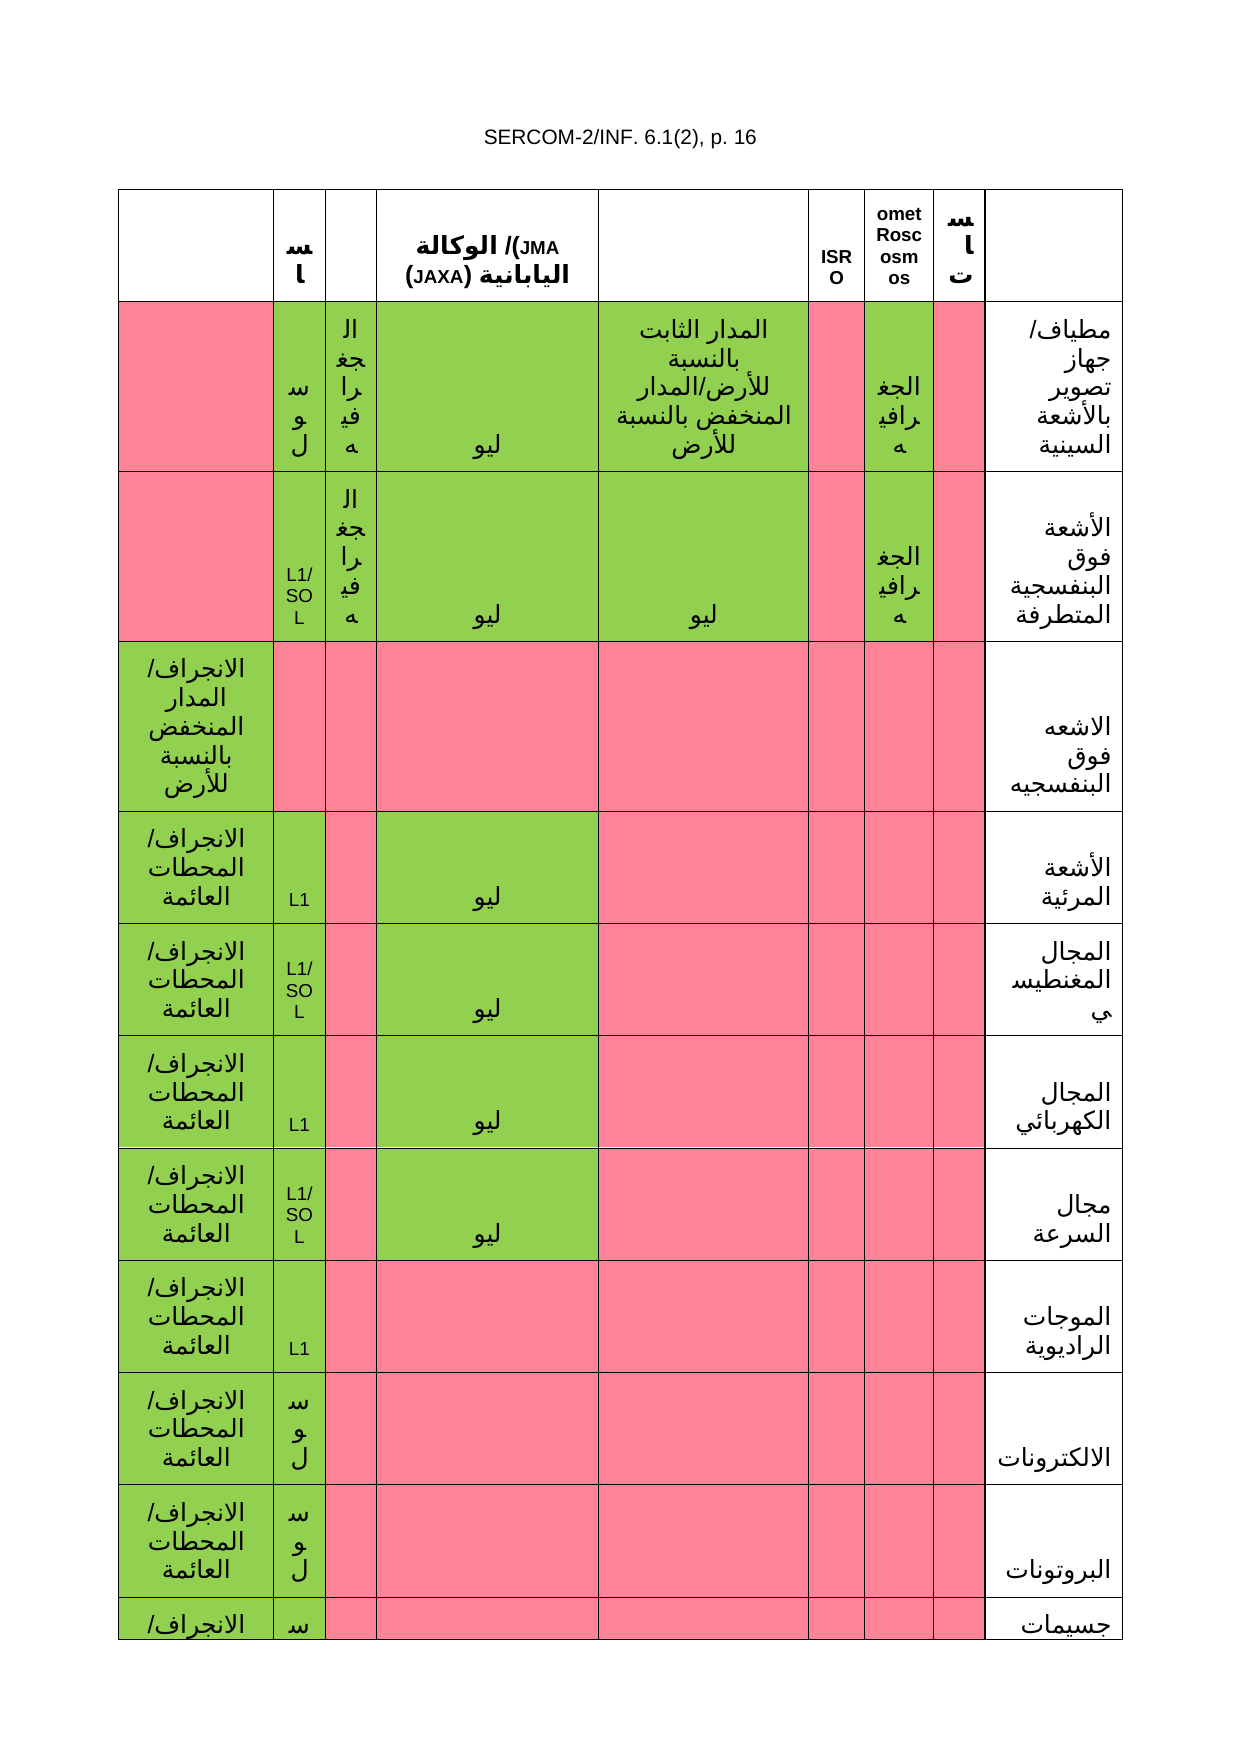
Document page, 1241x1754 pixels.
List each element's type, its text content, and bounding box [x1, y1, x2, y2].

table_cell [809, 642, 864, 811]
table_cell [809, 1373, 864, 1484]
table_cell [377, 1373, 598, 1484]
table_cell [326, 924, 376, 1035]
table_cell الانجراف/ المدار المنخفض بالنسبة للأرض [119, 642, 273, 811]
table_cell [599, 1261, 808, 1372]
table_cell الأشعة فوق البنفسجية المتطرفة [986, 472, 1122, 641]
table_cell [599, 812, 808, 923]
table_cell [274, 642, 325, 811]
table_cell [809, 1261, 864, 1372]
table_cell الانجراف/ المحطات العائمة [119, 1261, 273, 1372]
table_cell [865, 1036, 933, 1147]
table_cell [326, 1485, 376, 1597]
table_cell الأشعة المرئية [986, 812, 1122, 923]
table_cell ليو [377, 472, 598, 641]
table_cell [809, 1485, 864, 1597]
table_cell [599, 1373, 808, 1484]
table_cell [809, 472, 864, 641]
table_cell [326, 642, 376, 811]
table_cell [865, 1373, 933, 1484]
table_cell جسيمات ألفا [986, 1598, 1122, 1639]
table_cell [326, 812, 376, 923]
table_cell L1/SOL [274, 1149, 325, 1260]
table_cell [865, 1149, 933, 1260]
table_cell ليو [377, 1036, 598, 1147]
table_header Noaa [326, 190, 376, 301]
table_cell L1 [274, 1036, 325, 1147]
table_cell الانجراف/ المحطات العائمة [119, 1036, 273, 1147]
table_cell الاشعه فوق البنفسجيه [986, 642, 1122, 811]
table_cell [809, 812, 864, 923]
table_cell [599, 924, 808, 1035]
table_cell [326, 1373, 376, 1484]
table_cell [809, 302, 864, 471]
table_cell [326, 1036, 376, 1147]
table_header الايسا [274, 190, 325, 301]
table_cell سول [274, 1598, 325, 1639]
table_cell ليو [377, 812, 598, 923]
table_header IMD/ISRO [809, 190, 864, 301]
table_cell [934, 812, 984, 923]
table_cell [865, 924, 933, 1035]
table_cell سول [274, 302, 325, 471]
table_cell [934, 1373, 984, 1484]
table_cell المجال المغنطيسي [986, 924, 1122, 1035]
table_cell [377, 1485, 598, 1597]
table_cell الجغرافيه [326, 472, 376, 641]
table_cell مطياف/ جهاز تصوير بالأشعة السينية [986, 302, 1122, 471]
table_cell L1 [274, 1261, 325, 1372]
table_cell الانجراف/ المحطات العائمة [119, 1485, 273, 1597]
table_cell [865, 642, 933, 811]
table_cell ليو [377, 924, 598, 1035]
table_cell [809, 1036, 864, 1147]
table_cell [934, 472, 984, 641]
table_cell سول [274, 1485, 325, 1597]
table_cell [599, 642, 808, 811]
table_cell [119, 302, 273, 471]
table_cell [934, 1598, 984, 1639]
table_cell [326, 1598, 376, 1639]
table_cell [865, 1261, 933, 1372]
table_cell المدار الثابت بالنسبة للأرض/المدار المنخفض بالنسبة للأرض [599, 302, 808, 471]
table_cell الانجراف/ المحطات العائمة [119, 812, 273, 923]
table_cell [934, 642, 984, 811]
table_cell الالكترونات [986, 1373, 1122, 1484]
table_header الوكاله [986, 190, 1122, 301]
table_cell [809, 1149, 864, 1260]
table_cell الجغرافيه [865, 302, 933, 471]
table_cell مجال السرعة [986, 1149, 1122, 1260]
table_cell [934, 924, 984, 1035]
table_cell الموجات الراديوية [986, 1261, 1122, 1372]
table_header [377, 190, 598, 301]
table_cell [326, 1261, 376, 1372]
table_cell [599, 1149, 808, 1260]
table_cell [326, 1149, 376, 1260]
table_cell الجغرافيه [326, 302, 376, 471]
table_cell ليو [377, 1149, 598, 1260]
table_cell الجغرافيه [865, 472, 933, 641]
table_cell [599, 1598, 808, 1639]
table_cell الانجراف/ المحطات العائمة [119, 1149, 273, 1260]
table_cell [934, 1036, 984, 1147]
table_cell الانجراف/ المحطات العائمة [119, 924, 273, 1035]
table_header ناسا [119, 190, 273, 301]
table_cell [865, 812, 933, 923]
table_cell [934, 302, 984, 471]
table_cell سول [274, 1373, 325, 1484]
table_cell [865, 1485, 933, 1597]
table_cell [119, 472, 273, 641]
table_cell L1/SOL [274, 472, 325, 641]
table_cell [377, 642, 598, 811]
table_cell الانجراف/ المحطات العائمة [119, 1373, 273, 1484]
table_cell [599, 1485, 808, 1597]
table_header يومتسات [934, 190, 984, 301]
table_cell البروتونات [986, 1485, 1122, 1597]
table_cell ليو [377, 302, 598, 471]
table_cell [809, 924, 864, 1035]
table_cell المجال الكهربائي [986, 1036, 1122, 1147]
table_cell [865, 1598, 933, 1639]
table_cell [809, 1598, 864, 1639]
table_header الهيئه [599, 190, 808, 301]
table_cell [377, 1261, 598, 1372]
table_cell L1 [274, 812, 325, 923]
table_cell [934, 1485, 984, 1597]
table_cell [934, 1261, 984, 1372]
table_cell [599, 1036, 808, 1147]
table_cell [377, 1598, 598, 1639]
table_cell ليو [599, 472, 808, 641]
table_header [865, 190, 933, 301]
table_cell [934, 1149, 984, 1260]
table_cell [119, 1598, 273, 1639]
table_cell L1/SOL [274, 924, 325, 1035]
